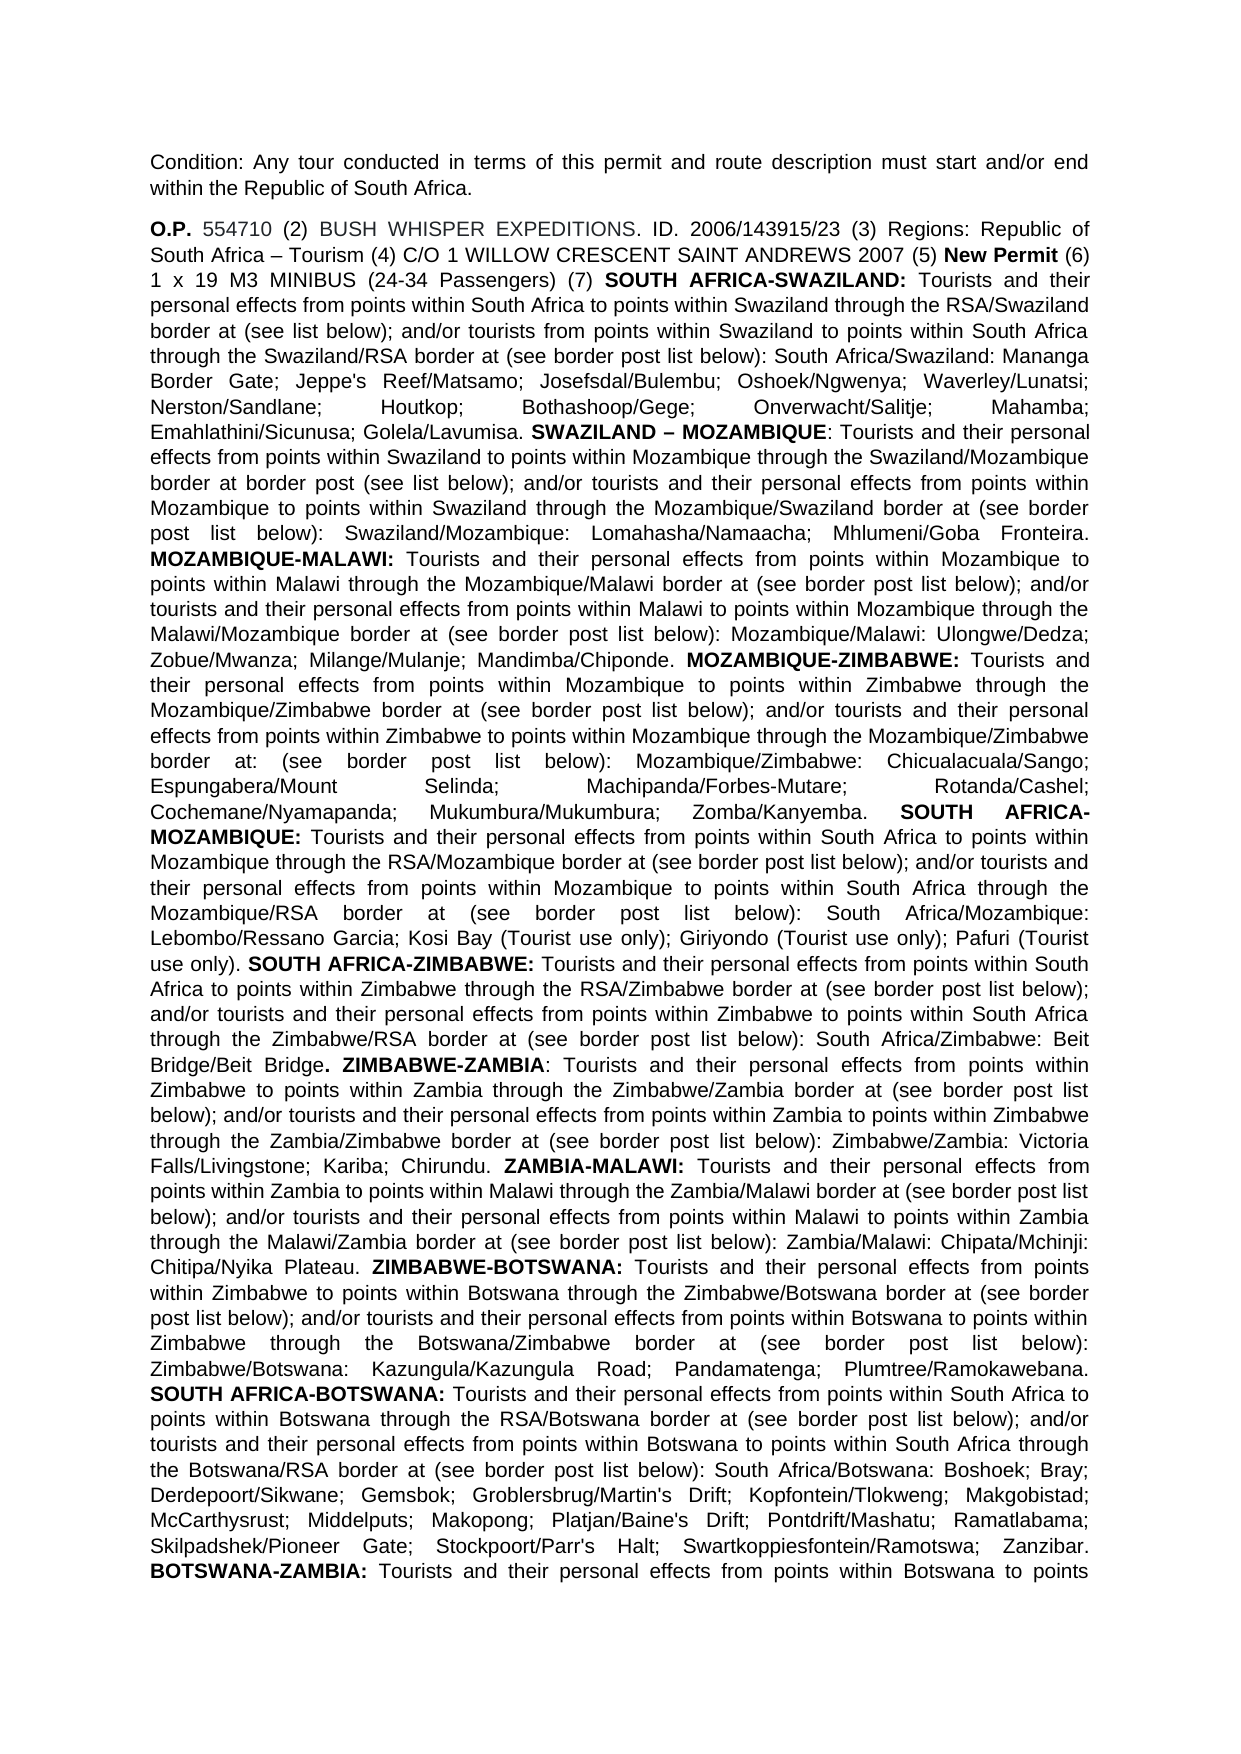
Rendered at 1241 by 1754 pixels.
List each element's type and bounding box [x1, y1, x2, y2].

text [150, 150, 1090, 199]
text [150, 217, 1090, 1583]
